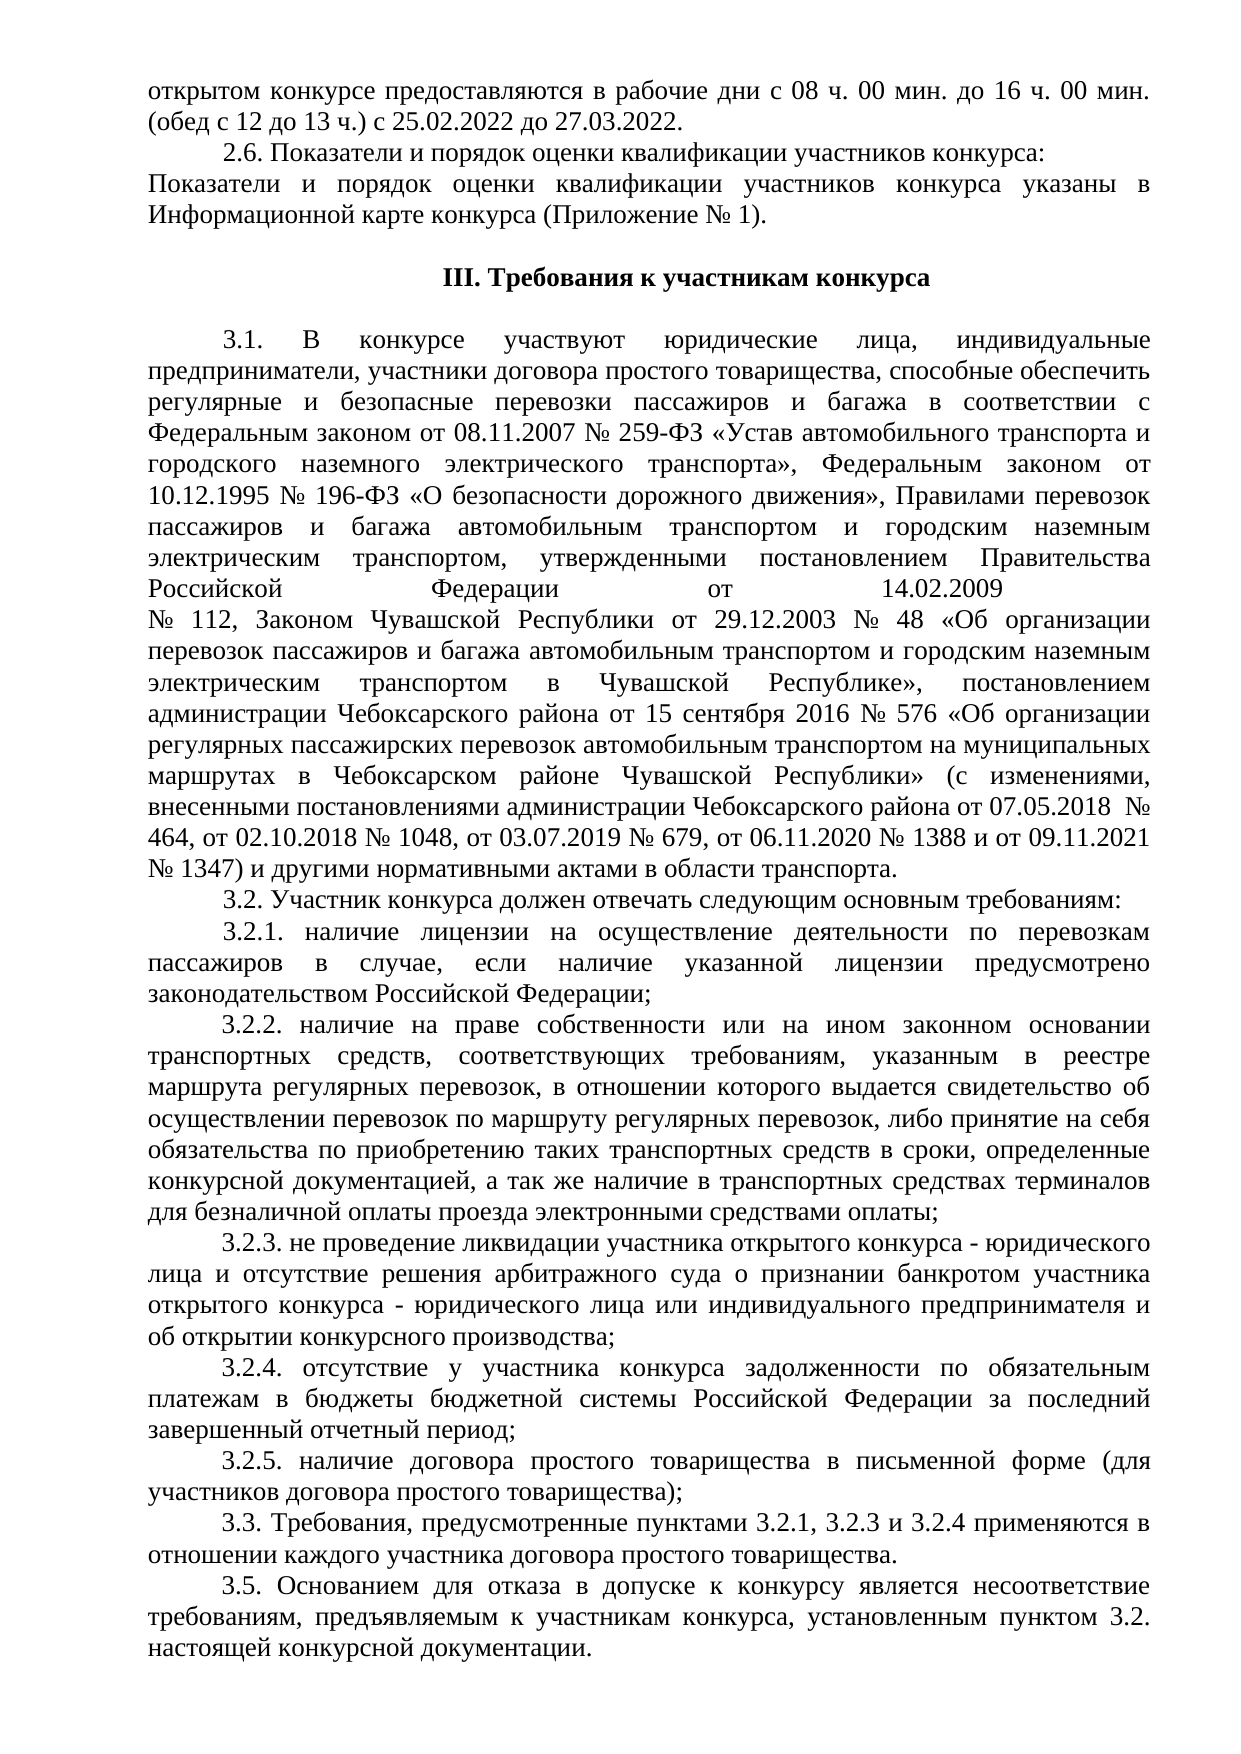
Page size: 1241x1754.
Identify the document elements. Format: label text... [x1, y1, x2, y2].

text III. Требования к участникам конкурса [148, 261, 1152, 292]
text 3.5. Основанием для отказа в допуске к конкурсу является несоответствие требованиям, предъявляемым к участникам конкурса, установленным пунктом 3.2. настоящей конкурсной документации. [148, 1569, 1152, 1662]
text 3.2. Участник конкурса должен отвечать следующим основным требованиям: [148, 884, 1152, 915]
text 3.3. Требования, предусмотренные пунктами 3.2.1, 3.2.3 и 3.2.4 применяются в отношении каждого участника договора простого товарищества. [148, 1507, 1152, 1569]
text 3.2.5. наличие договора простого товарищества в письменной форме (для участников договора простого товарищества); [148, 1444, 1152, 1507]
text 2.6. Показатели и порядок оценки квалификации участников конкурса: [148, 136, 1152, 167]
text 3.1. В конкурсе участвуют юридические лица, индивидуальные предприниматели, участники договора простого товарищества, способные обеспечить регулярные и безопасные перевозки пассажиров и багажа в соответствии с Федеральным законом от 08.11.2007 № 259-ФЗ «Устав автомобильного транспорта и городского наземного электрического транспорта», Федеральным законом от 10.12.1995 № 196-ФЗ «О безопасности дорожного движения», Правилами перевозок пассажиров и багажа автомобильным транспортом и городским наземным электрическим транспортом, утвержденными постановлением Правительства Российской Федерации от 14.02.2009 № 112, Законом Чувашской Республики от 29.12.2003 № 48 «Об организации перевозок пассажиров и багажа автомобильным транспортом и городским наземным электрическим транспортом в Чувашской Республике», постановлением администрации Чебоксарского района от 15 сентября 2016 № 576 «Об организации регулярных пассажирских перевозок автомобильным транспортом на муниципальных маршрутах в Чебоксарском районе Чувашской Республики» (с изменениями, внесенными постановлениями администрации Чебоксарского района от 07.05.2018 № 464, от 02.10.2018 № 1048, от 03.07.2019 № 679, от 06.11.2020 № 1388 и от 09.11.2021 № 1347) и другими нормативными актами в области транспорта. [148, 323, 1152, 884]
text 3.2.3. не проведение ликвидации участника открытого конкурса - юридического лица и отсутствие решения арбитражного суда о признании банкротом участника открытого конкурса - юридического лица или индивидуального предпринимателя и об открытии конкурсного производства; [148, 1226, 1152, 1351]
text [148, 74, 1152, 136]
text 3.2.2. наличие на праве собственности или на ином законном основании транспортных средств, соответствующих требованиям, указанным в реестре маршрута регулярных перевозок, в отношении которого выдается свидетельство об осуществлении перевозок по маршруту регулярных перевозок, либо принятие на себя обязательства по приобретению таких транспортных средств в сроки, определенные конкурсной документацией, а так же наличие в транспортных средствах терминалов для безналичной оплаты проезда электронными средствами оплаты; [148, 1008, 1152, 1226]
text 3.2.1. наличие лицензии на осуществление деятельности по перевозкам пассажиров в случае, если наличие указанной лицензии предусмотрено законодательством Российской Федерации; [148, 915, 1152, 1008]
text 3.2.4. отсутствие у участника конкурса задолженности по обязательным платежам в бюджеты бюджетной системы Российской Федерации за последний завершенный отчетный период; [148, 1351, 1152, 1444]
text Показатели и порядок оценки квалификации участников конкурса указаны в Информационной карте конкурса (Приложение № 1). [148, 167, 1152, 229]
